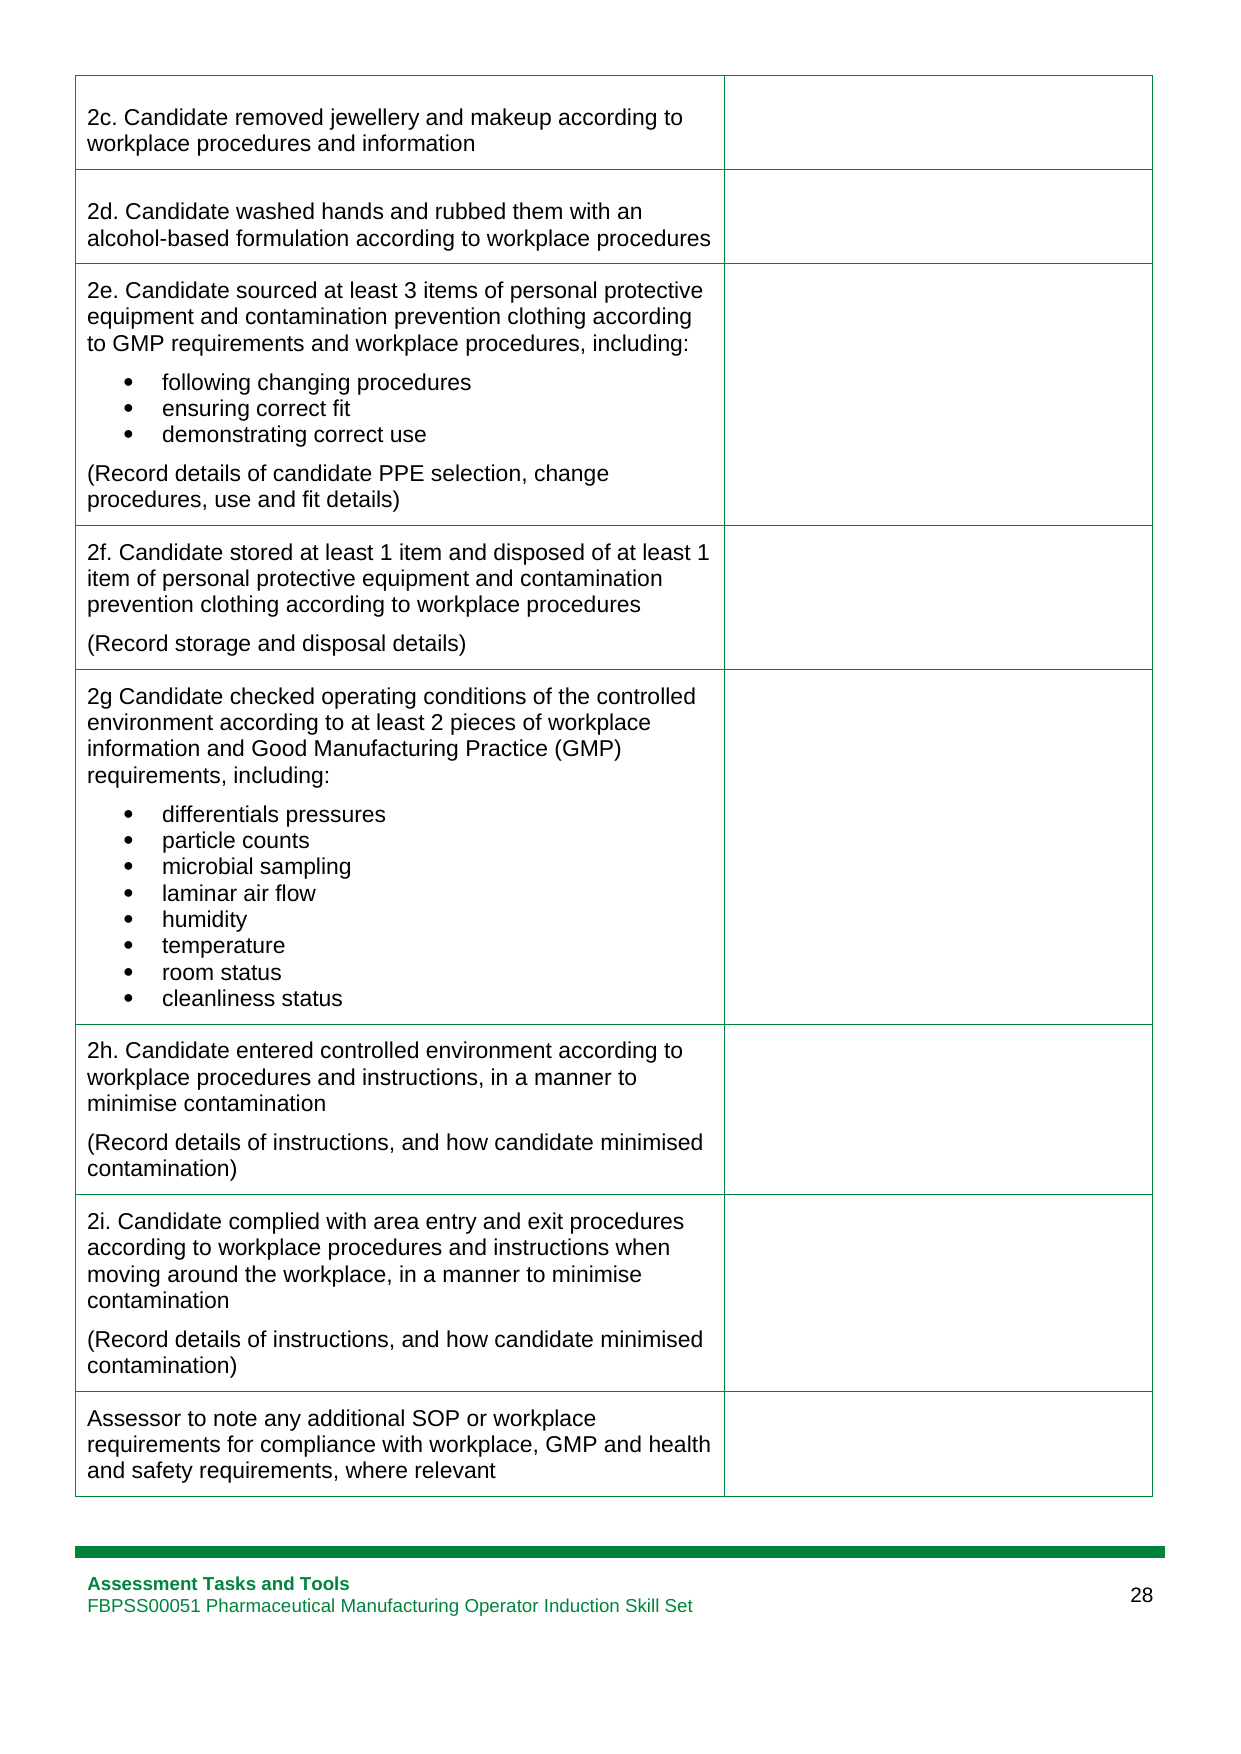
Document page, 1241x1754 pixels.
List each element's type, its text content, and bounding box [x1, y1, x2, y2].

table_cell 2g Candidate checked operating conditions of the controlled environment according to at least 2 pieces of workplace information and Good Manufacturing Practice (GMP) requirements, including: differentials pressures particle counts microbial sampling laminar air flow humidity temperature room status cleanliness status [76, 670, 724, 1024]
table_cell 2h. Candidate entered controlled environment according to workplace procedures and instructions, in a manner to minimise contamination (Record details of instructions, and how candidate minimised contamination) [76, 1025, 724, 1194]
table_cell 2i. Candidate complied with area entry and exit procedures according to workplace procedures and instructions when moving around the workplace, in a manner to minimise contamination (Record details of instructions, and how candidate minimised contamination) [76, 1195, 724, 1391]
table_cell [725, 1025, 1152, 1194]
table_cell [725, 526, 1152, 669]
table_cell [725, 170, 1152, 263]
table_cell [725, 264, 1152, 525]
table_cell 2d. Candidate washed hands and rubbed them with an alcohol-based formulation according to workplace procedures [76, 170, 724, 263]
table_cell Assessor to note any additional SOP or workplace requirements for compliance with workplace, GMP and health and safety requirements, where relevant [76, 1392, 724, 1496]
table_cell [725, 670, 1152, 1024]
table_cell 2e. Candidate sourced at least 3 items of personal protective equipment and contamination prevention clothing according to GMP requirements and workplace procedures, including: following changing procedures ensuring correct fit demonstrating correct use (Record details of candidate PPE selection, change procedures, use and fit details) [76, 264, 724, 525]
table_cell [725, 1392, 1152, 1496]
table_cell [725, 1195, 1152, 1391]
table_cell [725, 76, 1152, 169]
table_cell 2f. Candidate stored at least 1 item and disposed of at least 1 item of personal protective equipment and contamination prevention clothing according to workplace procedures (Record storage and disposal details) [76, 526, 724, 669]
table_cell 2c. Candidate removed jewellery and makeup according to workplace procedures and information [76, 76, 724, 169]
